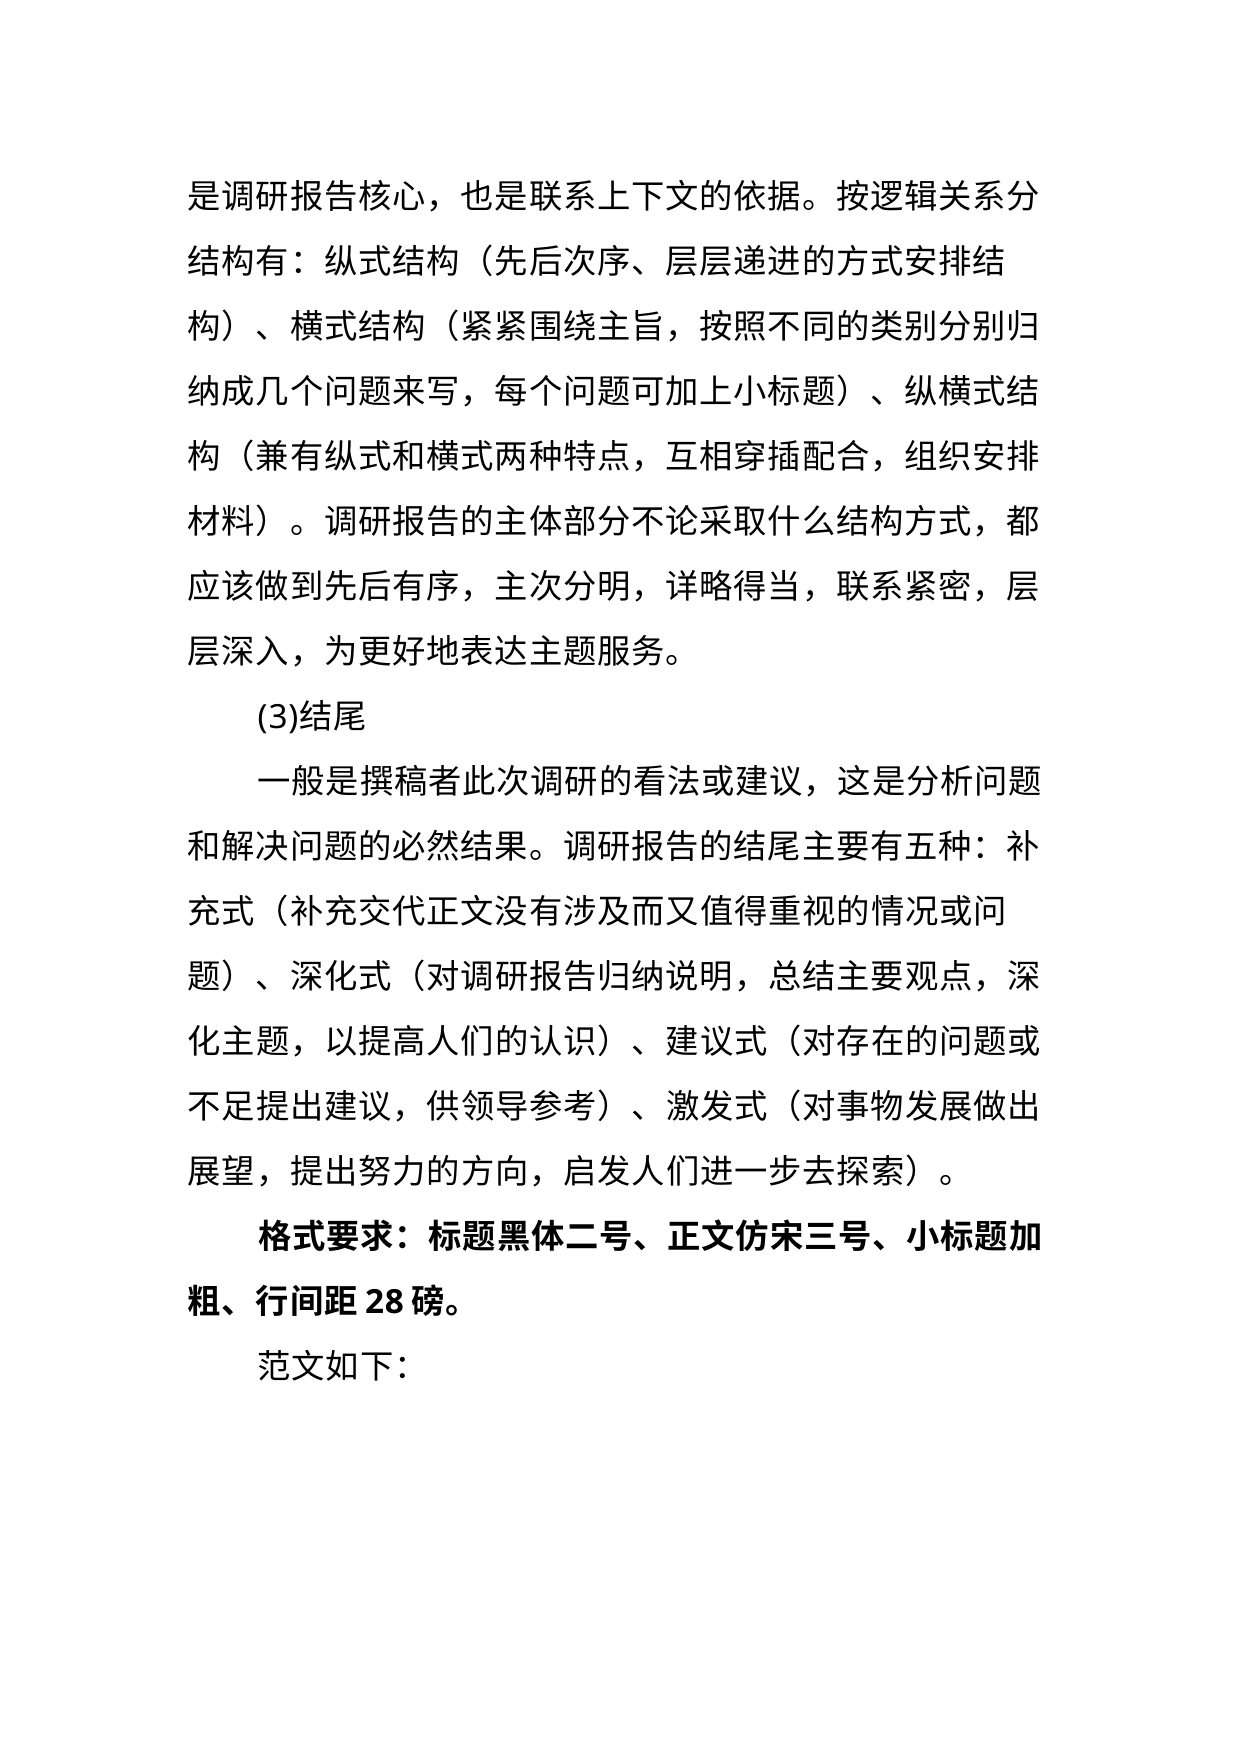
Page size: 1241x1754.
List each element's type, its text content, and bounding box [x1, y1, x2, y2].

text 格式要求：标题黑体二号、正文仿宋三号、小标题加粗、行间距28磅。 [187, 1202, 1053, 1332]
text (3)结尾 [187, 682, 1053, 747]
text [187, 162, 1053, 682]
text 范文如下： [187, 1332, 1053, 1397]
text 一般是撰稿者此次调研的看法或建议，这是分析问题和解决问题的必然结果。调研报告的结尾主要有五种：补充式（补充交代正文没有涉及而又值得重视的情况或问题）、深化式（对调研报告归纳说明，总结主要观点，深化主题，以提高人们的认识）、建议式（对存在的问题或不足提出建议，供领导参考）、激发式（对事物发展做出展望，提出努力的方向，启发人们进一步去探索）。 [187, 747, 1053, 1202]
